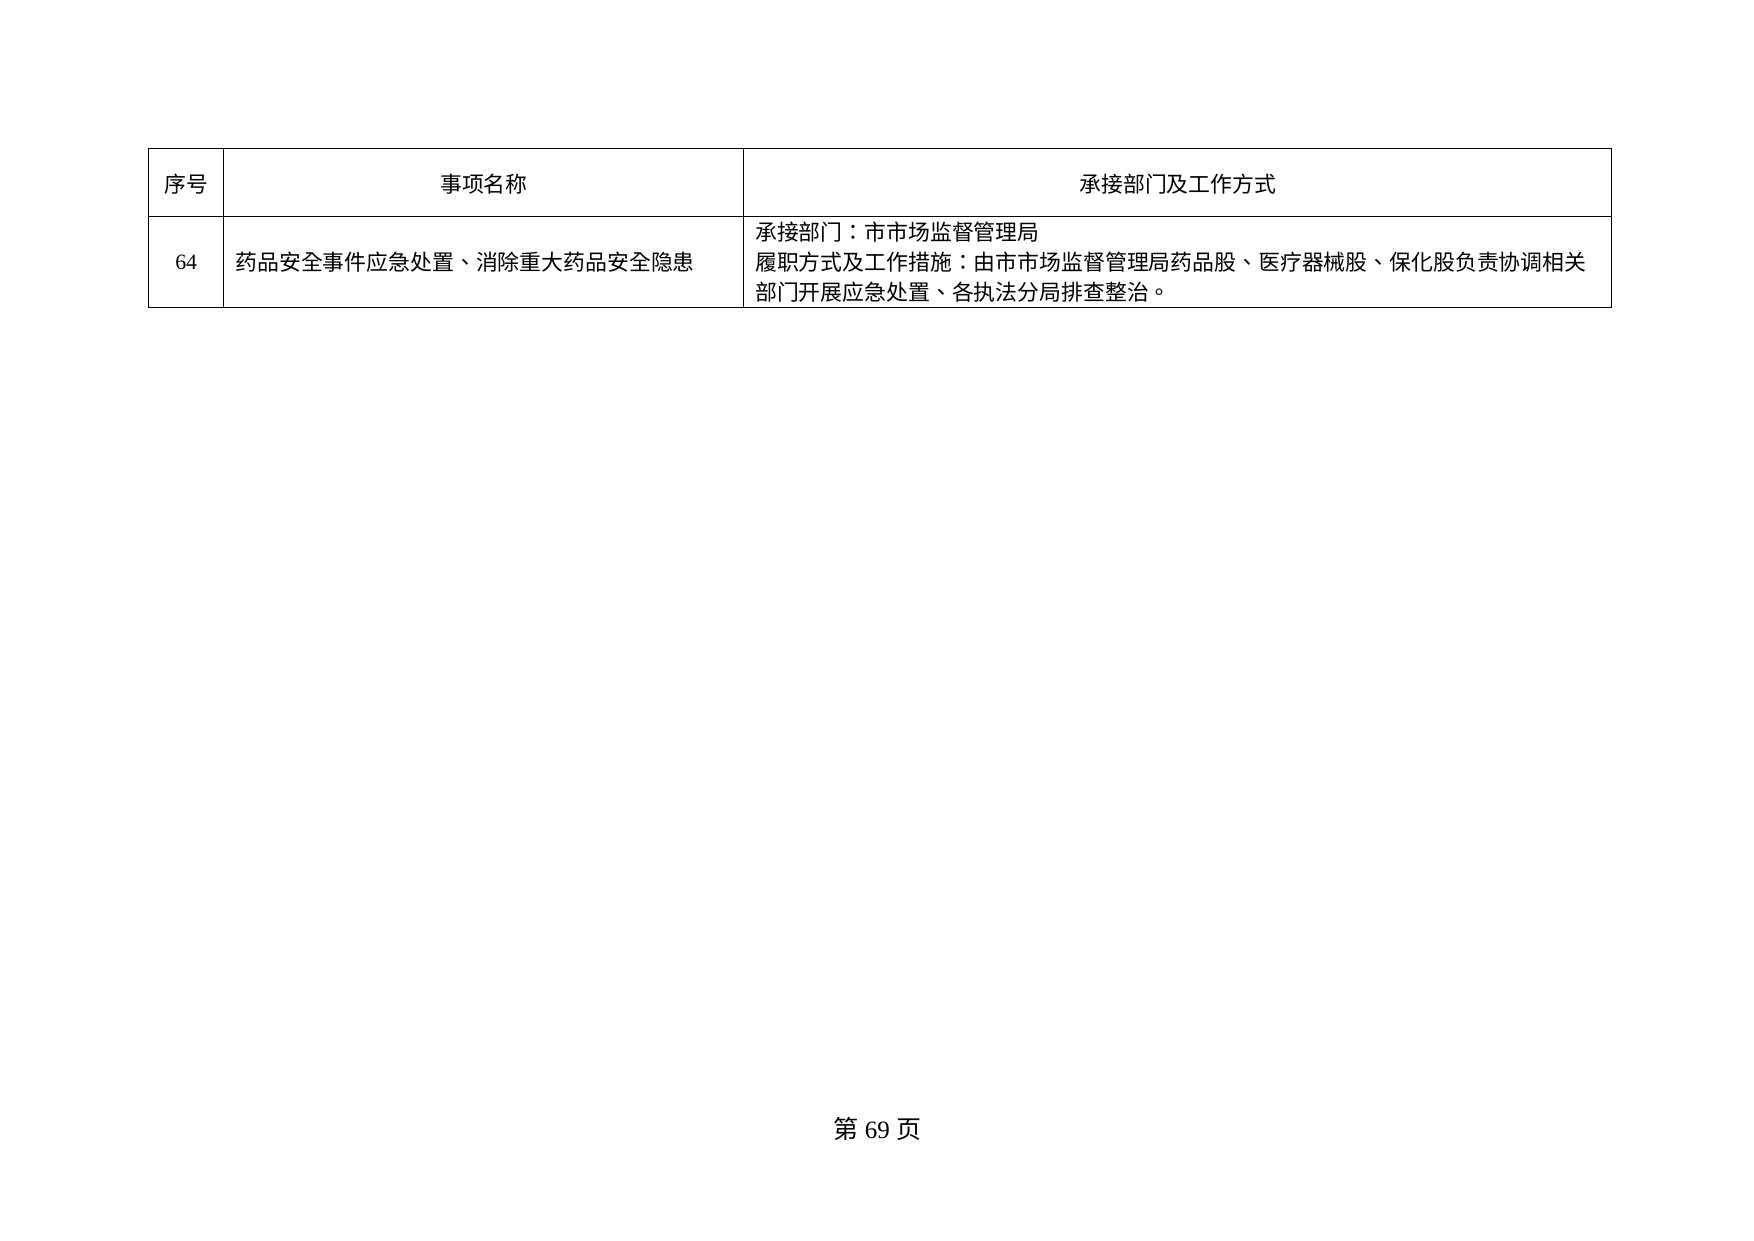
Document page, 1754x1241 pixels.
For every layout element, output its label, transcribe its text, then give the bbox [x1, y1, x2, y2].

table_cell 64 [149, 217, 223, 307]
table_header 事项名称 [224, 149, 743, 216]
table_header 序号 [149, 149, 223, 216]
table_cell 承接部门：市市场监督管理局 履职方式及工作措施：由市市场监督管理局药品股、医疗器械股、保化股负责协调相关部门开展应急处置、各执法分局排查整治。 [744, 217, 1611, 307]
table_header 承接部门及工作方式 [744, 149, 1611, 216]
table_cell 药品安全事件应急处置、消除重大药品安全隐患 [224, 217, 743, 307]
